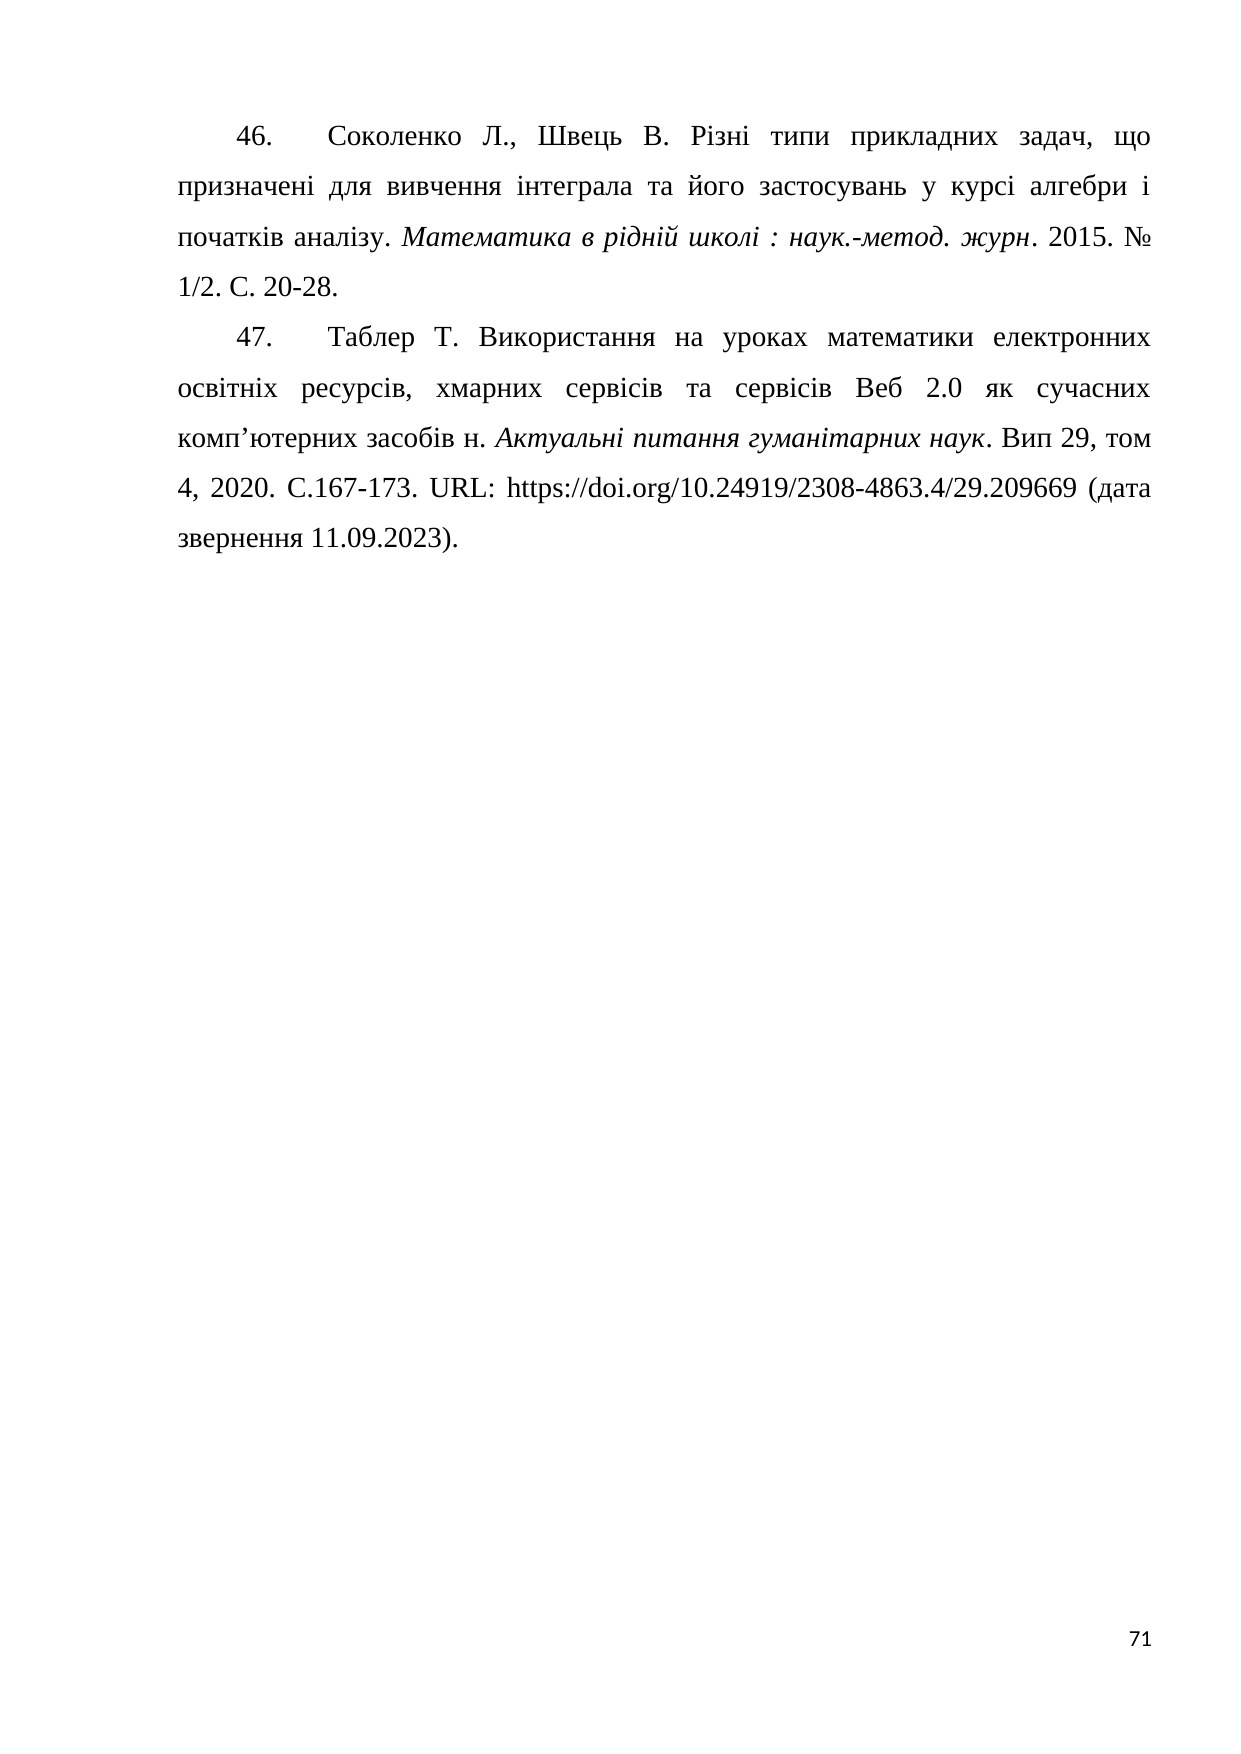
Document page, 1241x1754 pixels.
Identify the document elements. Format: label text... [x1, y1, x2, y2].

list Таблер Т. Використання на уроках математики електронних освiтнiх ресурсiв, хмарних сервісів та сервісів Веб 2.0 як сучасних комп’ютерних засобів н. Актуальнi питання гуманiтарних наук. Вип 29, том 4, 2020. С.167-173. URL: https://doi.org/10.24919/2308-4863.4/29.209669 (дата звернення 11.09.2023). [177, 319, 1152, 554]
list Соколенко Л., Швець В. Різні типи прикладних задач, що призначені для вивчення інтеграла та його застосувань у курсі алгебри і початків аналізу. Математика в рідній школі : наук.-метод. журн. 2015. № 1/2. С. 20-28. [177, 118, 1152, 303]
